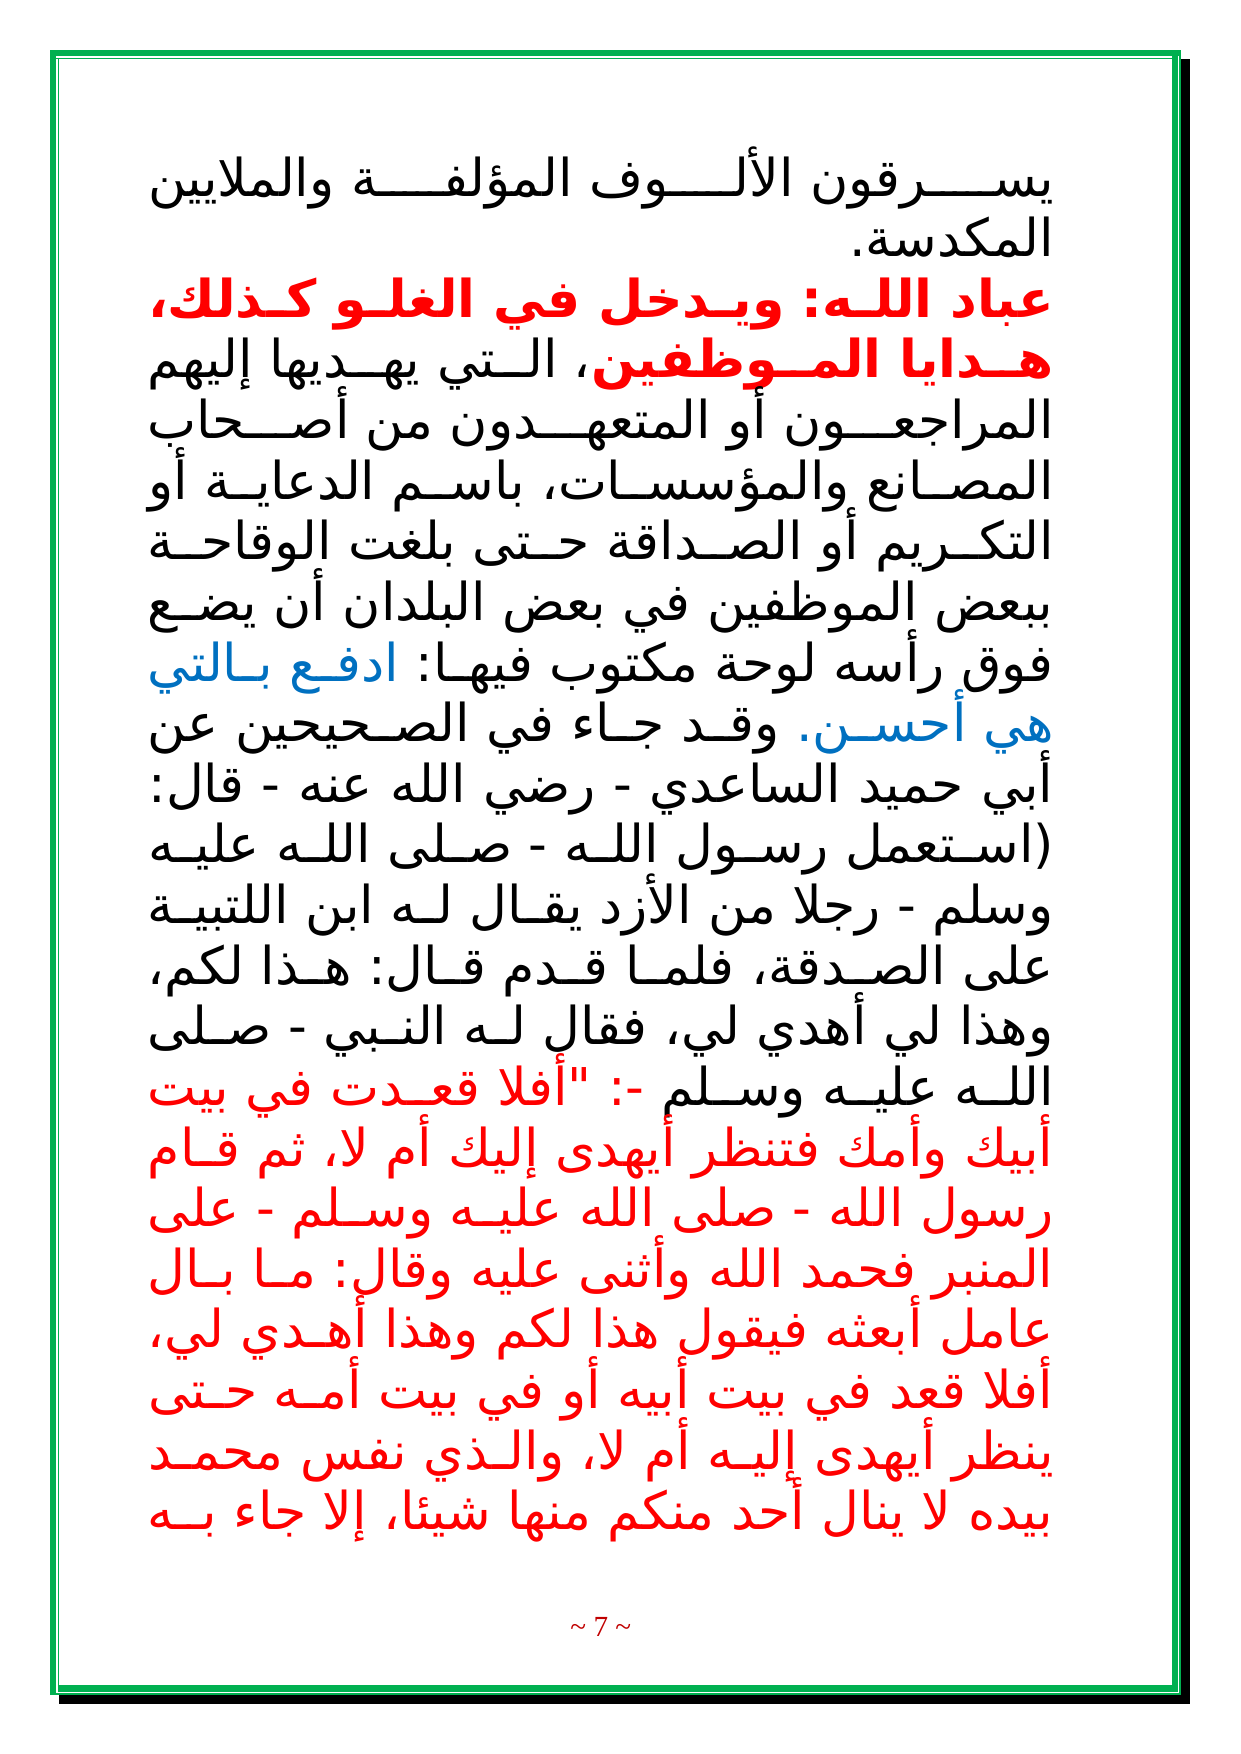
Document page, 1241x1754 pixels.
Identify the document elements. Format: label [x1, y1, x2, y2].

text [148, 269, 1054, 1542]
text [148, 148, 1054, 269]
